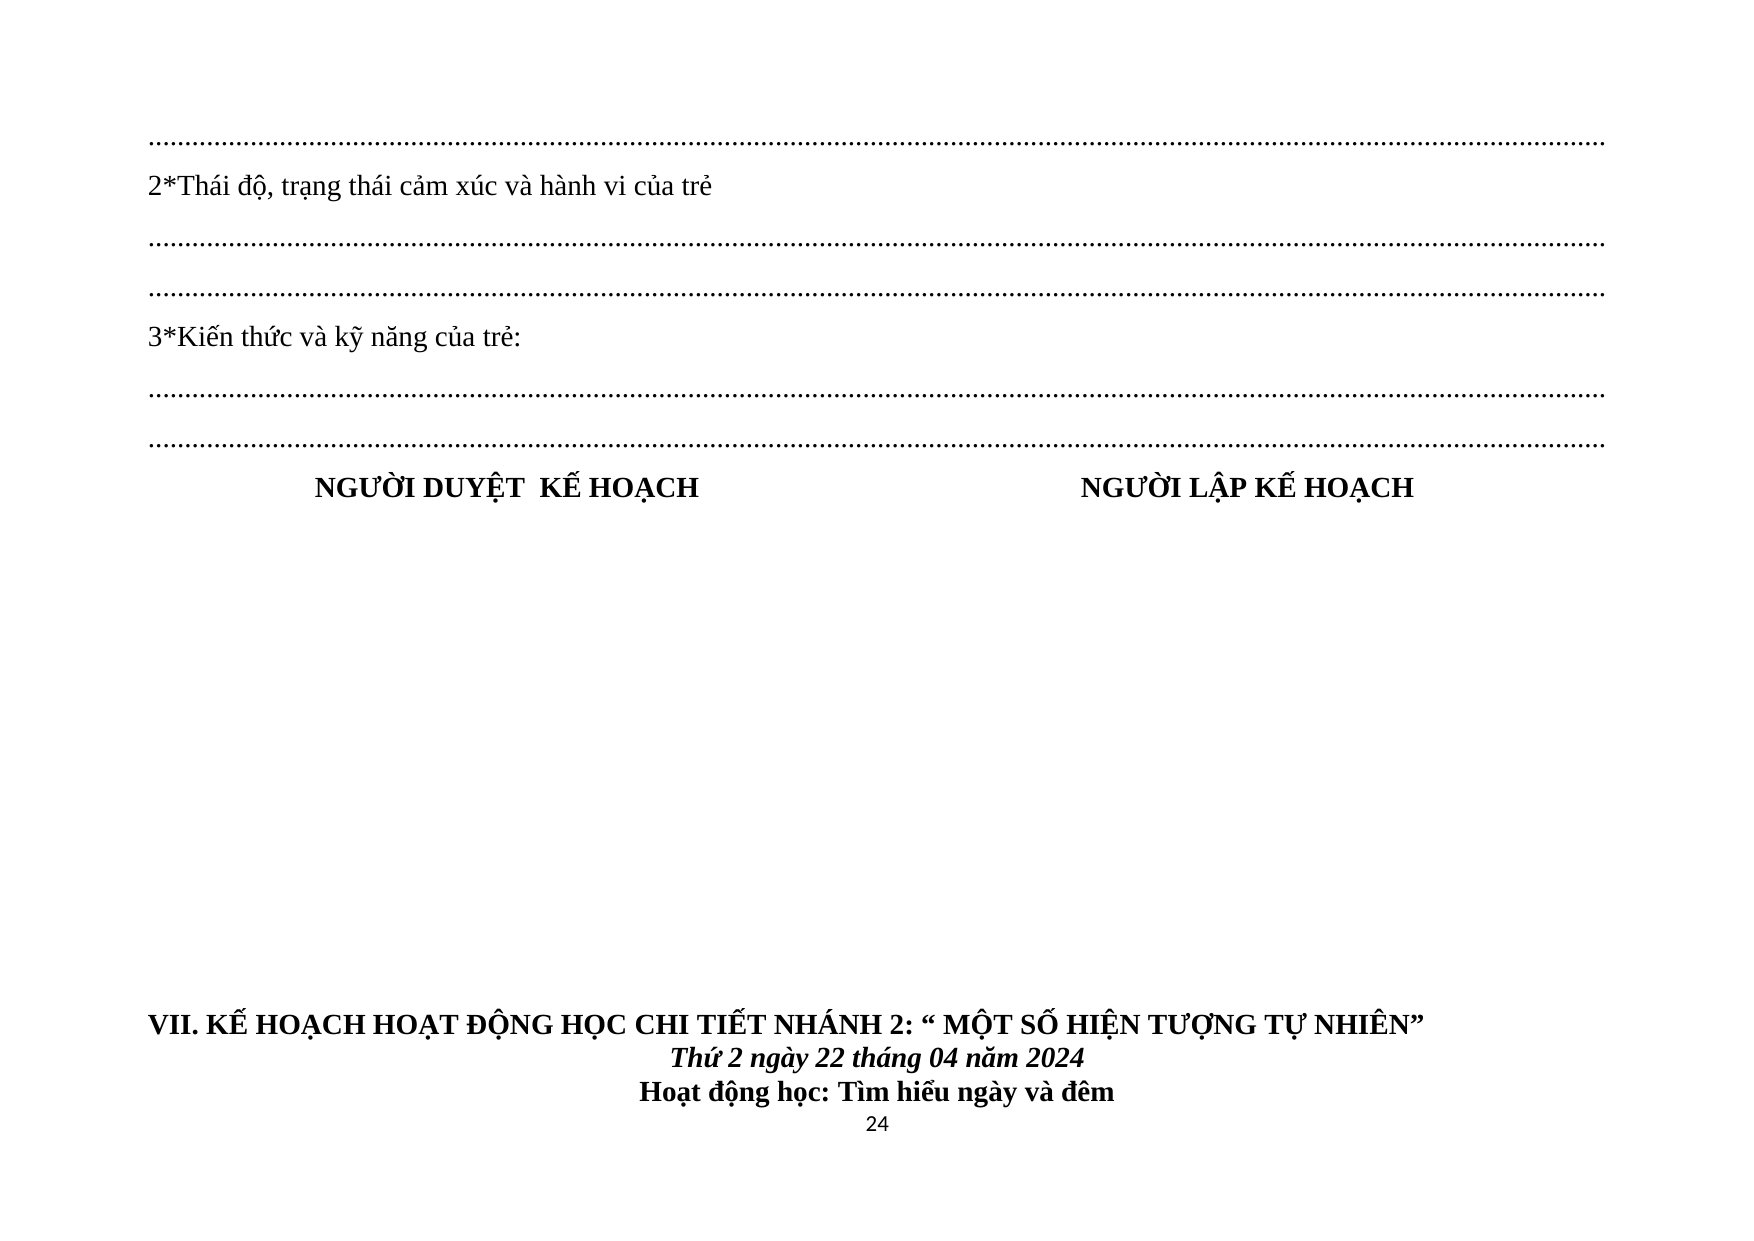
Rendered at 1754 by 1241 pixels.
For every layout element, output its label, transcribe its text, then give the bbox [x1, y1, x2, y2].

text 3*Kiến thức và kỹ năng của trẻ: [148, 319, 1606, 353]
text ........................................................................................................................................................................................................ [148, 420, 1606, 453]
text ........................................................................................................................................................................................................ [148, 219, 1606, 252]
text Hoạt động học: Tìm hiểu ngày và đêm [148, 1074, 1606, 1108]
text ........................................................................................................................................................................................................ [148, 269, 1606, 303]
text ........................................................................................................................................................................................................ [148, 370, 1606, 403]
text 2*Thái độ, trạng thái cảm xúc và hành vi của trẻ [148, 168, 1606, 202]
table_header NGƯỜI DUYỆT KẾ HOẠCH [136, 470, 877, 621]
text VII. KẾ HOẠCH HOẠT ĐỘNG HỌC CHI TIẾT NHÁNH 2: “ MỘT SỐ HIỆN TƯỢNG TỰ NHIÊN” [148, 1007, 1606, 1041]
text ........................................................................................................................................................................................................ [148, 118, 1606, 152]
text Thứ 2 ngày 22 tháng 04 năm 2024 [148, 1041, 1606, 1074]
table_header NGƯỜI LẬP KẾ HOẠCH [877, 470, 1618, 621]
